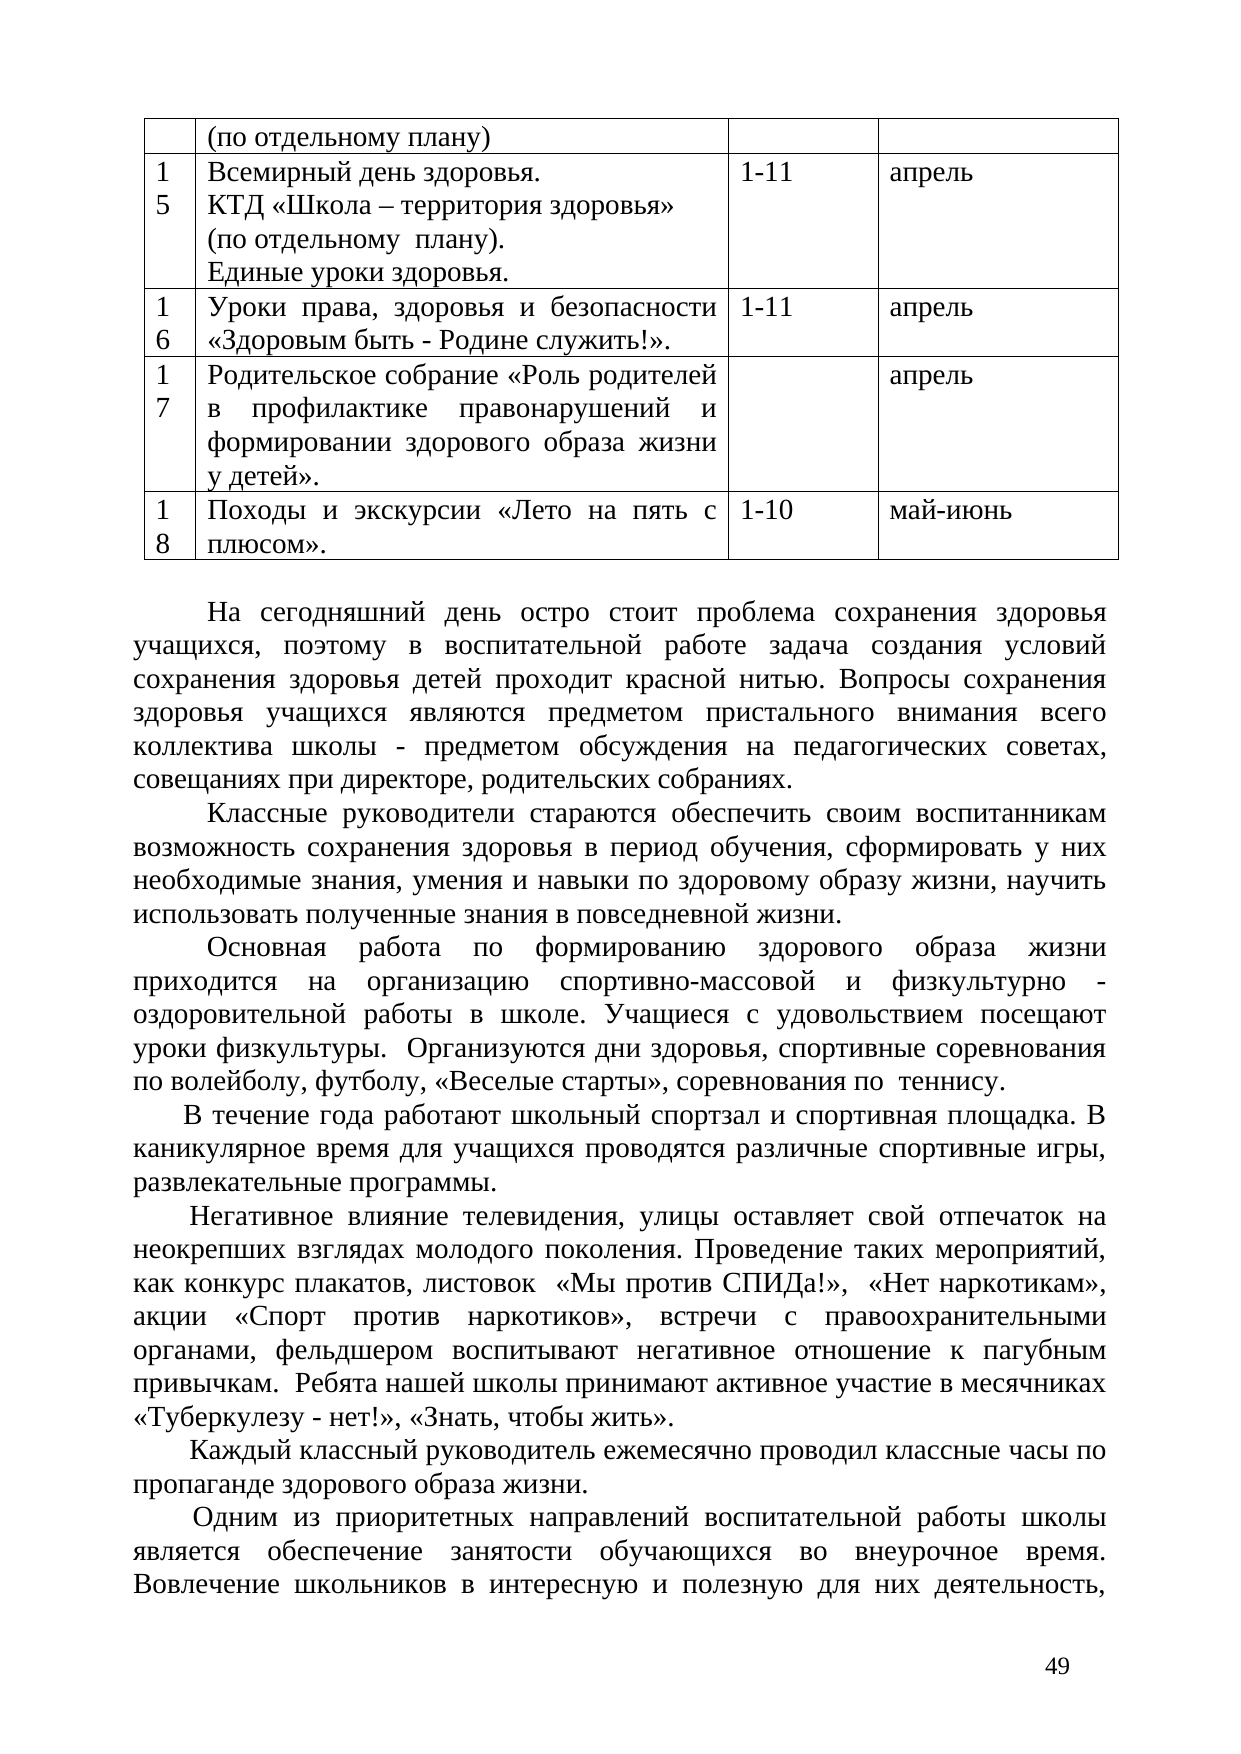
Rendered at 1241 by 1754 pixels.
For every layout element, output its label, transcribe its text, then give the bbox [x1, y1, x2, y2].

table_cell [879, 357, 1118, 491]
text Каждый классный руководитель ежемесячно проводил классные часы по пропаганде здорового образа жизни. [133, 1432, 1107, 1499]
text Классные руководители стараются обеспечить своим воспитанникам возможность сохранения здоровья в период обучения, сформировать у них необходимые знания, умения и навыки по здоровому образу жизни, научить использовать полученные знания в повседневной жизни. [133, 795, 1107, 929]
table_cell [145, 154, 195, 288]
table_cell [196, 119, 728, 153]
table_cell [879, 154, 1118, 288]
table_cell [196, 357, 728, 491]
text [133, 1499, 1107, 1600]
text В течение года работают школьный спортзал и спортивная площадка. В каникулярное время для учащихся проводятся различные спортивные игры, развлекательные программы. [133, 1097, 1107, 1198]
text На сегодняшний день остро стоит проблема сохранения здоровья учащихся, поэтому в воспитательной работе задача создания условий сохранения здоровья детей проходит красной нитью. Вопросы сохранения здоровья учащихся являются предметом пристального внимания всего коллектива школы - предметом обсуждения на педагогических советах, совещаниях при директоре, родительских собраниях. [133, 594, 1107, 795]
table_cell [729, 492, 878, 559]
text Негативное влияние телевидения, улицы оставляет свой отпечаток на неокрепших взглядах молодого поколения. Проведение таких мероприятий, как конкурс плакатов, листовок «Мы против СПИДа!», «Нет наркотикам», акции «Спорт против наркотиков», встречи с правоохранительными органами, фельдшером воспитывают негативное отношение к пагубным привычкам. Ребята нашей школы принимают активное участие в месячниках «Туберкулезу - нет!», «Знать, чтобы жить». [133, 1198, 1107, 1432]
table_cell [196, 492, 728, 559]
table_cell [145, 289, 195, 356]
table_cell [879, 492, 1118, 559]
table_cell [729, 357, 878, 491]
text Основная работа по формированию здорового образа жизни приходится на организацию спортивно-массовой и физкультурно - оздоровительной работы в школе. Учащиеся с удовольствием посещают уроки физкультуры. Организуются дни здоровья, спортивные соревнования по волейболу, футболу, «Веселые старты», соревнования по теннису. [133, 929, 1107, 1097]
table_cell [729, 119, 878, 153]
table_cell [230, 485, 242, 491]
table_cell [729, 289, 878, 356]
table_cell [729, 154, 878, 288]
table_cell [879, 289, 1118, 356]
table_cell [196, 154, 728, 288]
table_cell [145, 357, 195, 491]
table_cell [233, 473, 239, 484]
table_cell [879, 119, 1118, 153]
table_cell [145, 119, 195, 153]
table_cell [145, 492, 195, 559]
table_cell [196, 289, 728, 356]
